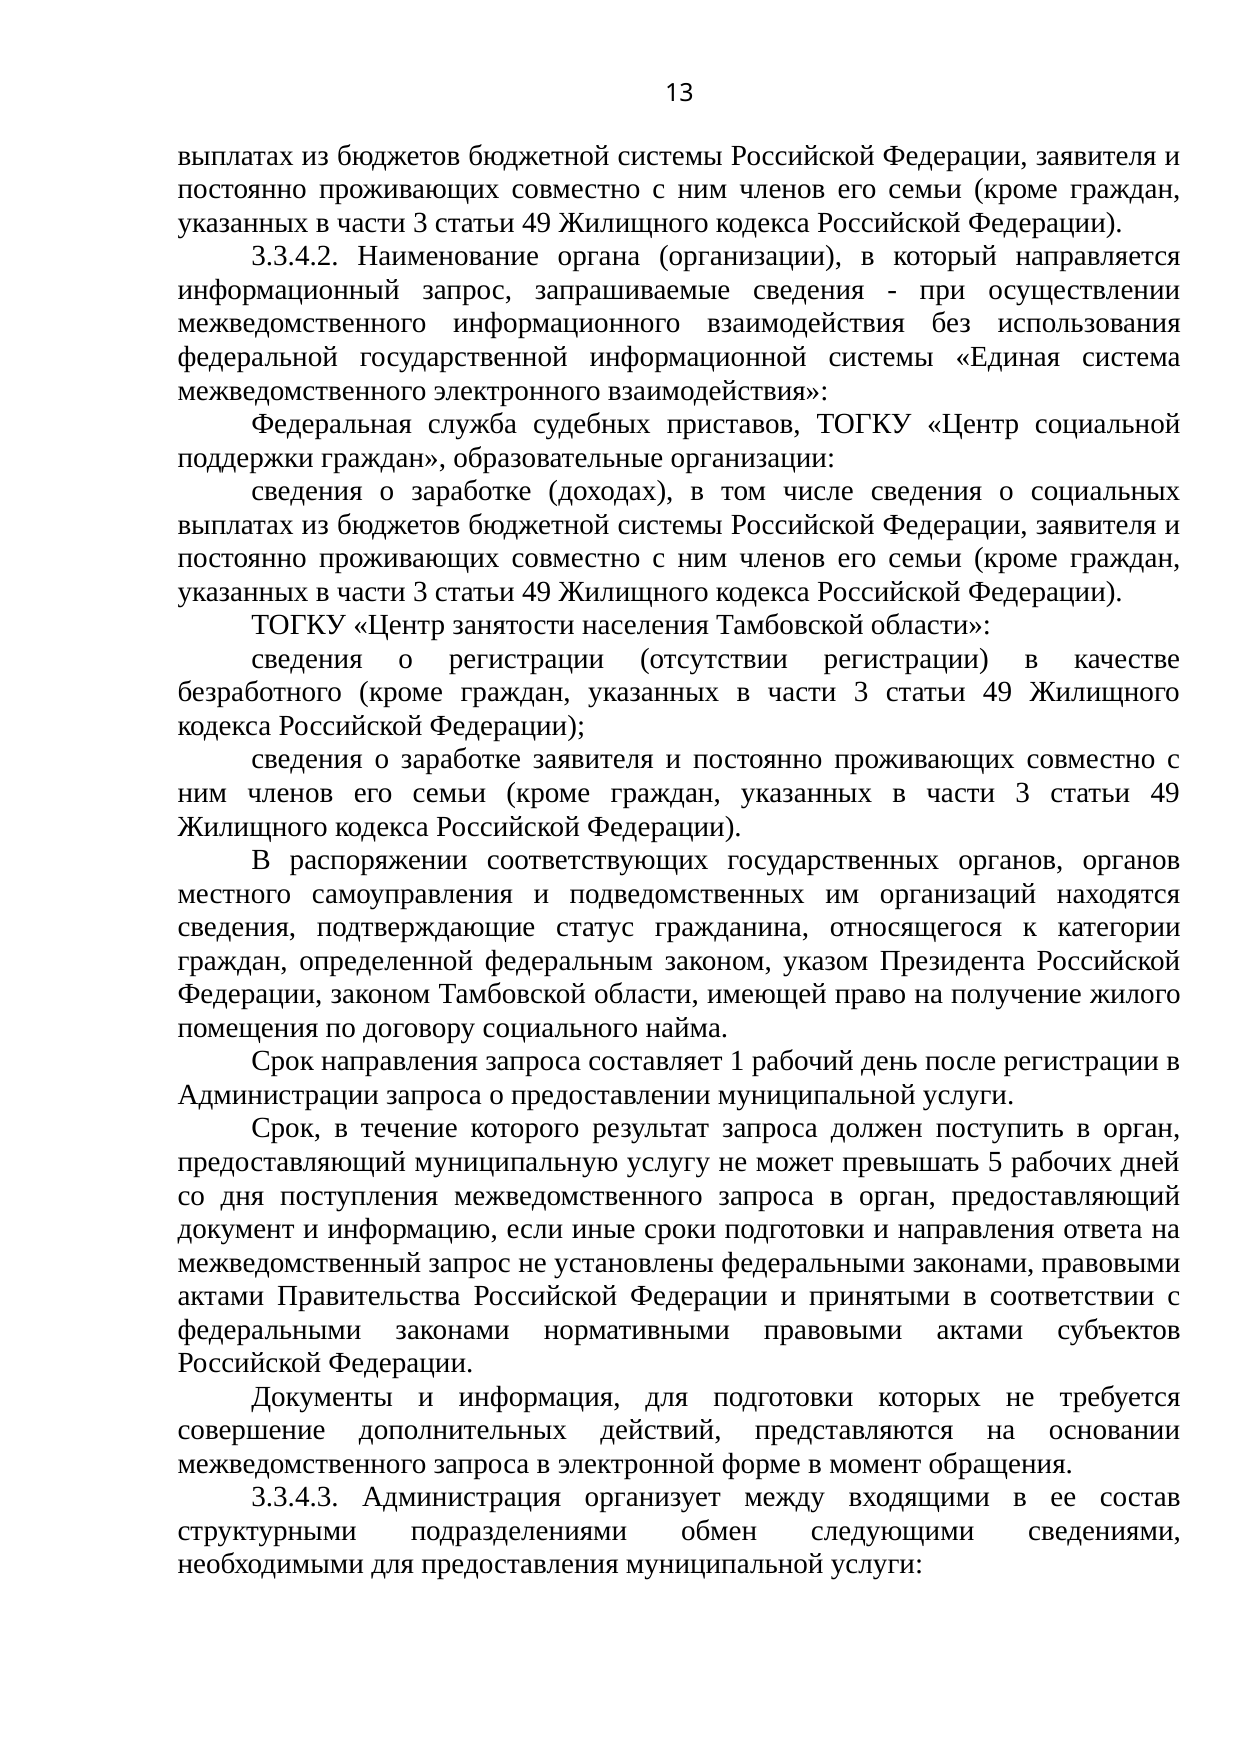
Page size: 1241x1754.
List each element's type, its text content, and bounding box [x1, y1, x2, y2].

text Федеральная служба судебных приставов, ТОГКУ «Центр социальной поддержки граждан», образовательные организации: [177, 406, 1181, 473]
text ТОГКУ «Центр занятости населения Тамбовской области»: [177, 607, 1181, 641]
text сведения о регистрации (отсутствии регистрации) в качестве безработного (кроме граждан, указанных в части 3 статьи 49 Жилищного кодекса Российской Федерации); [177, 641, 1181, 742]
text сведения о заработке заявителя и постоянно проживающих совместно с ним членов его семьи (кроме граждан, указанных в части 3 статьи 49 Жилищного кодекса Российской Федерации). [177, 742, 1181, 842]
text Cрок направления запроса составляет 1 рабочий день после регистрации в Администрации запроса о предоставлении муниципальной услуги. [177, 1043, 1181, 1111]
text 3.3.4.3. Администрация организует между входящими в ее состав структурными подразделениями обмен следующими сведениями, необходимыми для предоставления муниципальной услуги: [177, 1479, 1181, 1580]
text 3.3.4.2. Наименование органа (организации), в который направляется информационный запрос, запрашиваемые сведения - при осуществлении межведомственного информационного взаимодействия без использования федеральной государственной информационной системы «Единая система межведомственного электронного взаимодействия»: [177, 238, 1181, 406]
text Cрок, в течение которого результат запроса должен поступить в орган, предоставляющий муниципальную услугу не может превышать 5 рабочих дней со дня поступления межведомственного запроса в орган, предоставляющий документ и информацию, если иные сроки подготовки и направления ответа на межведомственный запрос не установлены федеральными законами, правовыми актами Правительства Российской Федерации и принятыми в соответствии с федеральными законами нормативными правовыми актами субъектов Российской Федерации. [177, 1111, 1181, 1379]
text В распоряжении соответствующих государственных органов, органов местного самоуправления и подведомственных им организаций находятся сведения, подтверждающие статус гражданина, относящегося к категории граждан, определенной федеральным законом, указом Президента Российской Федерации, законом Тамбовской области, имеющей право на получение жилого помещения по договору социального найма. [177, 842, 1181, 1043]
text Документы и информация, для подготовки которых не требуется совершение дополнительных действий, представляются на основании межведомственного запроса в электронной форме в момент обращения. [177, 1379, 1181, 1479]
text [177, 138, 1181, 238]
